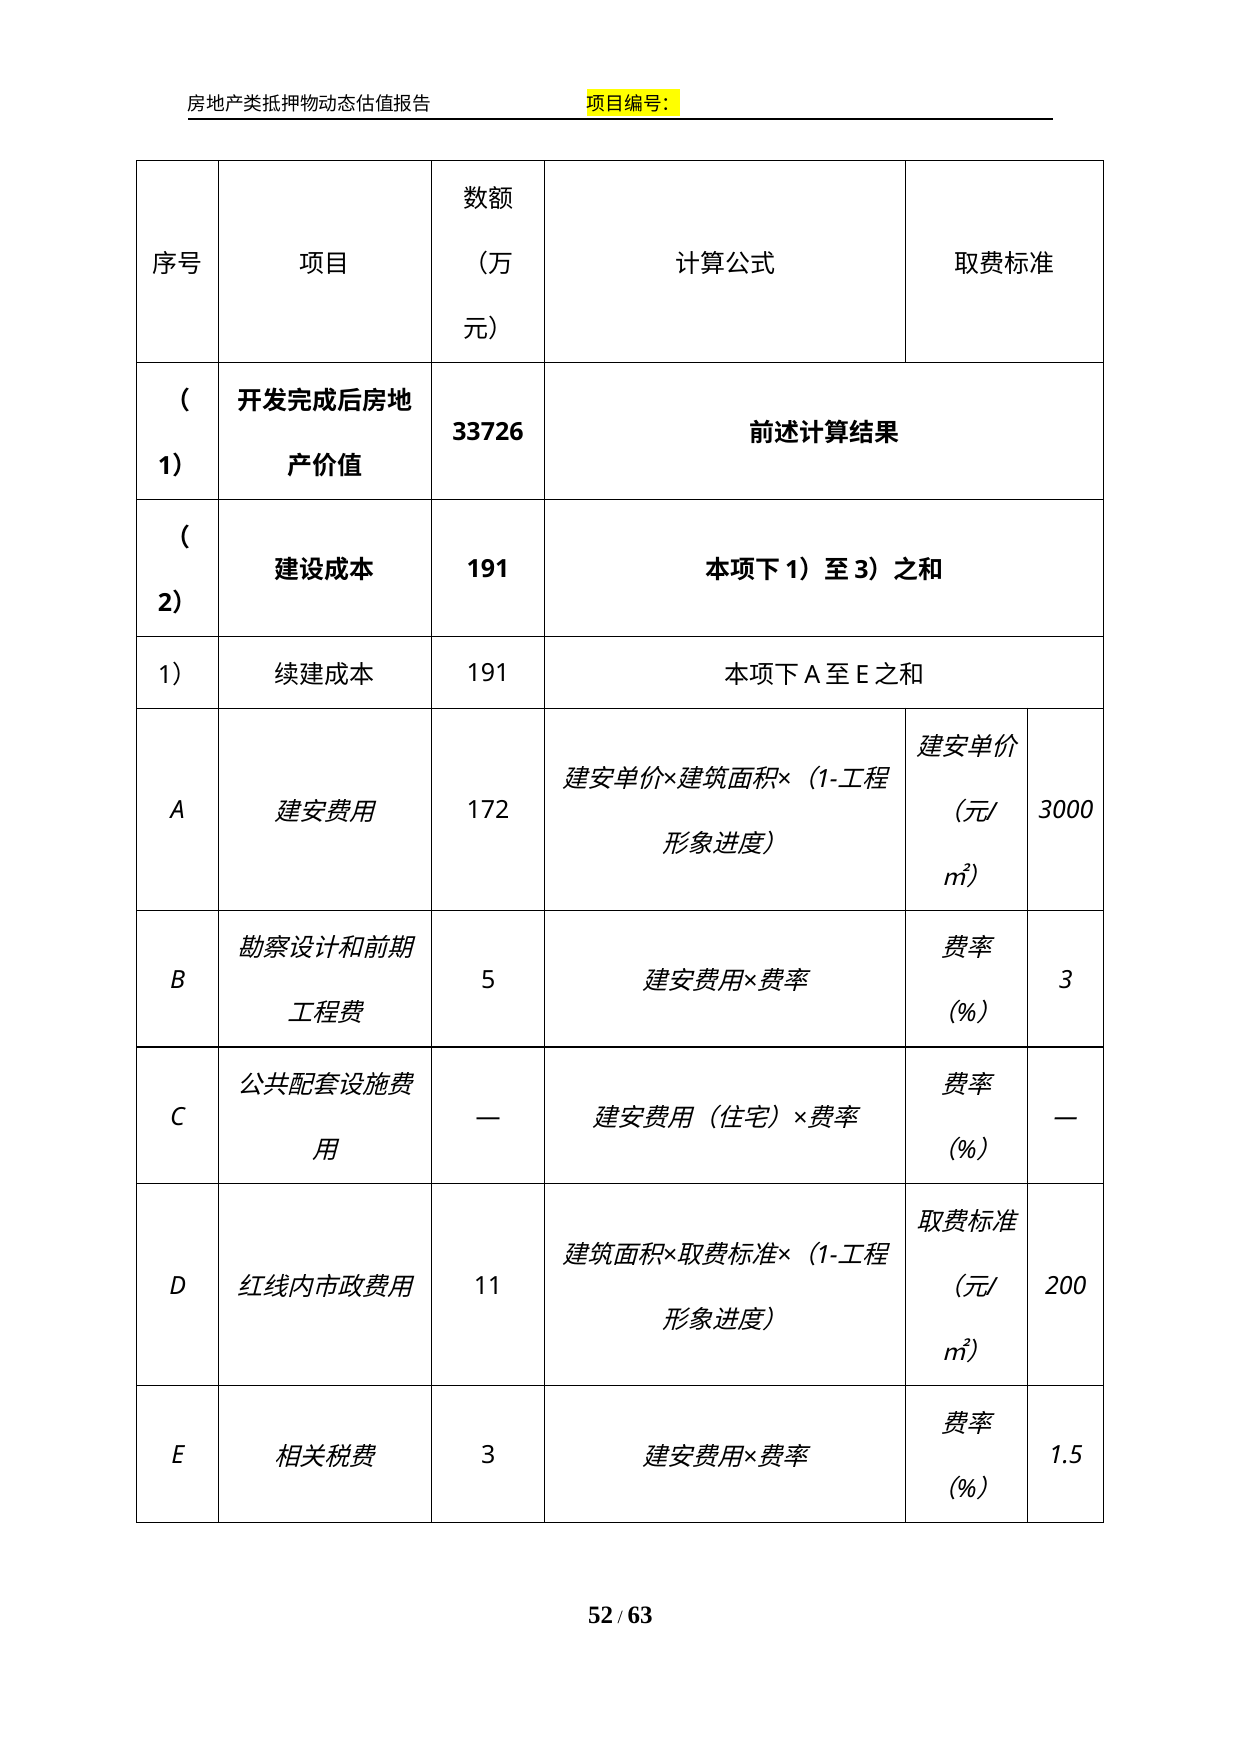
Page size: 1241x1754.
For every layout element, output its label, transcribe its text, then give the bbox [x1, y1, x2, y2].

table_cell 33726 [432, 363, 544, 499]
table_cell 200 [1028, 1184, 1103, 1385]
table_cell D [137, 1184, 218, 1385]
table_cell 建安费用×费率 [545, 911, 905, 1046]
table_cell — [432, 1048, 544, 1183]
table_cell 费率（%） [906, 1386, 1027, 1522]
table_cell 公共配套设施费用 [219, 1048, 431, 1183]
table_cell （1） [137, 363, 218, 499]
table_cell 建安费用 [219, 709, 431, 909]
table_cell A [137, 709, 218, 909]
table_header 项目 [219, 161, 431, 362]
table_cell 建安费用（住宅）×费率 [545, 1048, 905, 1183]
table_cell 3 [1028, 911, 1103, 1046]
table_cell 1） [137, 637, 218, 708]
table_cell 191 [432, 637, 544, 708]
table_cell 续建成本 [219, 637, 431, 708]
table_cell 费率（%） [906, 1048, 1027, 1183]
table_cell 建筑面积×取费标准×（1-工程形象进度） [545, 1184, 905, 1385]
table_cell 191 [432, 500, 544, 636]
table_cell E [137, 1386, 218, 1522]
table_header 计算公式 [545, 161, 905, 362]
table_cell 1.5 [1028, 1386, 1103, 1522]
table_cell 开发完成后房地产价值 [219, 363, 431, 499]
table_cell 取费标准（元/㎡） [906, 1184, 1027, 1385]
table_header 数额（万元） [432, 161, 544, 362]
table_cell 费率（%） [906, 911, 1027, 1046]
table_cell 172 [432, 709, 544, 909]
table_cell 建安费用×费率 [545, 1386, 905, 1522]
table_cell 5 [432, 911, 544, 1046]
table_cell 建安单价（元/㎡） [906, 709, 1027, 909]
table_cell B [137, 911, 218, 1046]
table_cell 相关税费 [219, 1386, 431, 1522]
table_cell 建设成本 [219, 500, 431, 636]
table_cell 前述计算结果 [545, 363, 1103, 499]
table_cell 本项下A至E之和 [545, 637, 1103, 708]
table_cell 3000 [1028, 709, 1103, 909]
table_cell （2） [137, 500, 218, 636]
table_cell C [137, 1048, 218, 1183]
table_header 取费标准 [906, 161, 1103, 362]
table_cell 3 [432, 1386, 544, 1522]
table_header 序号 [137, 161, 218, 362]
table_cell 红线内市政费用 [219, 1184, 431, 1385]
table_cell 11 [432, 1184, 544, 1385]
table_cell — [1028, 1048, 1103, 1183]
table_cell 勘察设计和前期工程费 [219, 911, 431, 1046]
table_cell 建安单价×建筑面积×（1-工程形象进度） [545, 709, 905, 909]
table_cell 本项下1）至3）之和 [545, 500, 1103, 636]
